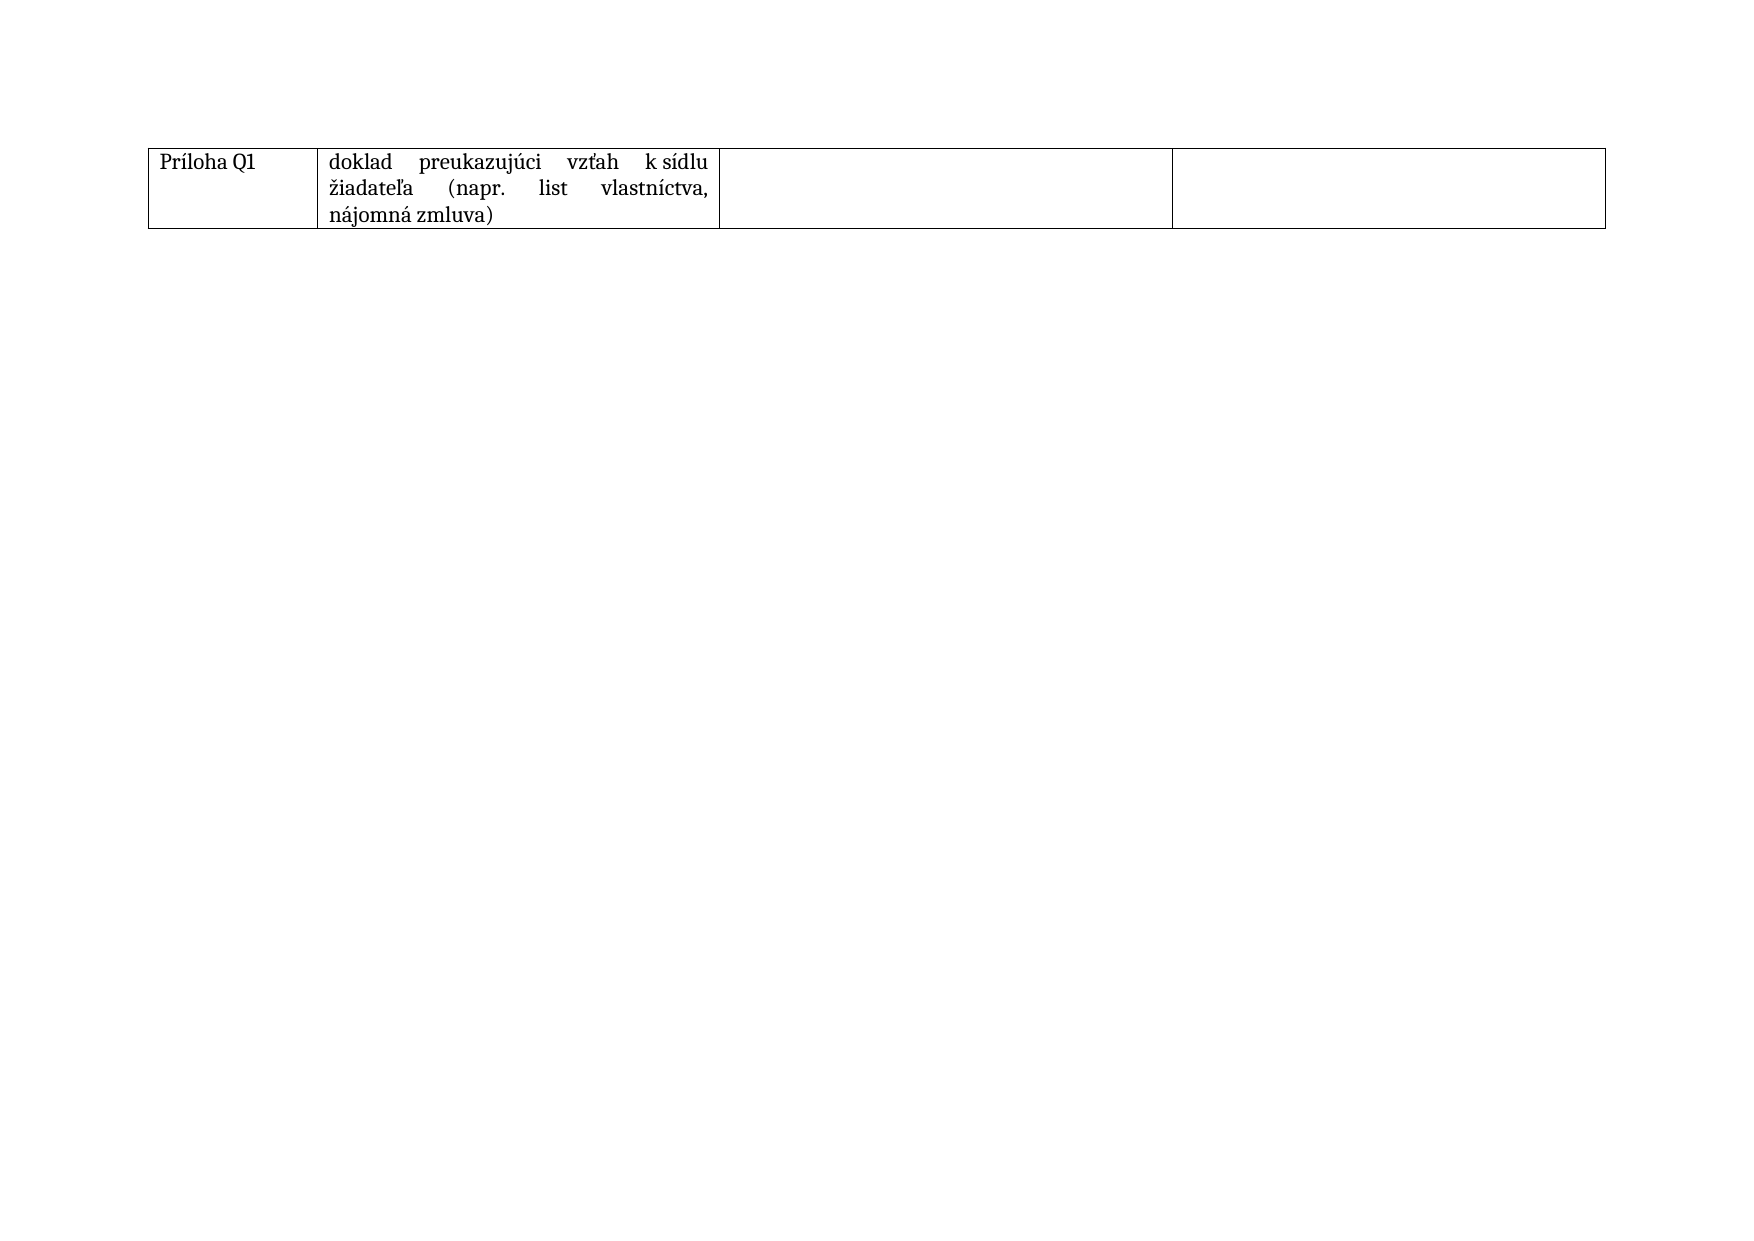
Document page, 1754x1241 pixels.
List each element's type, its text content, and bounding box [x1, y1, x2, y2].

table_cell doklad preukazujúci vzťah k sídlu žiadateľa (napr. list vlastníctva, nájomná zmluva) [318, 149, 719, 228]
table_cell [1173, 149, 1605, 228]
table_cell [720, 149, 1172, 228]
table_cell Príloha Q1 [149, 149, 317, 228]
